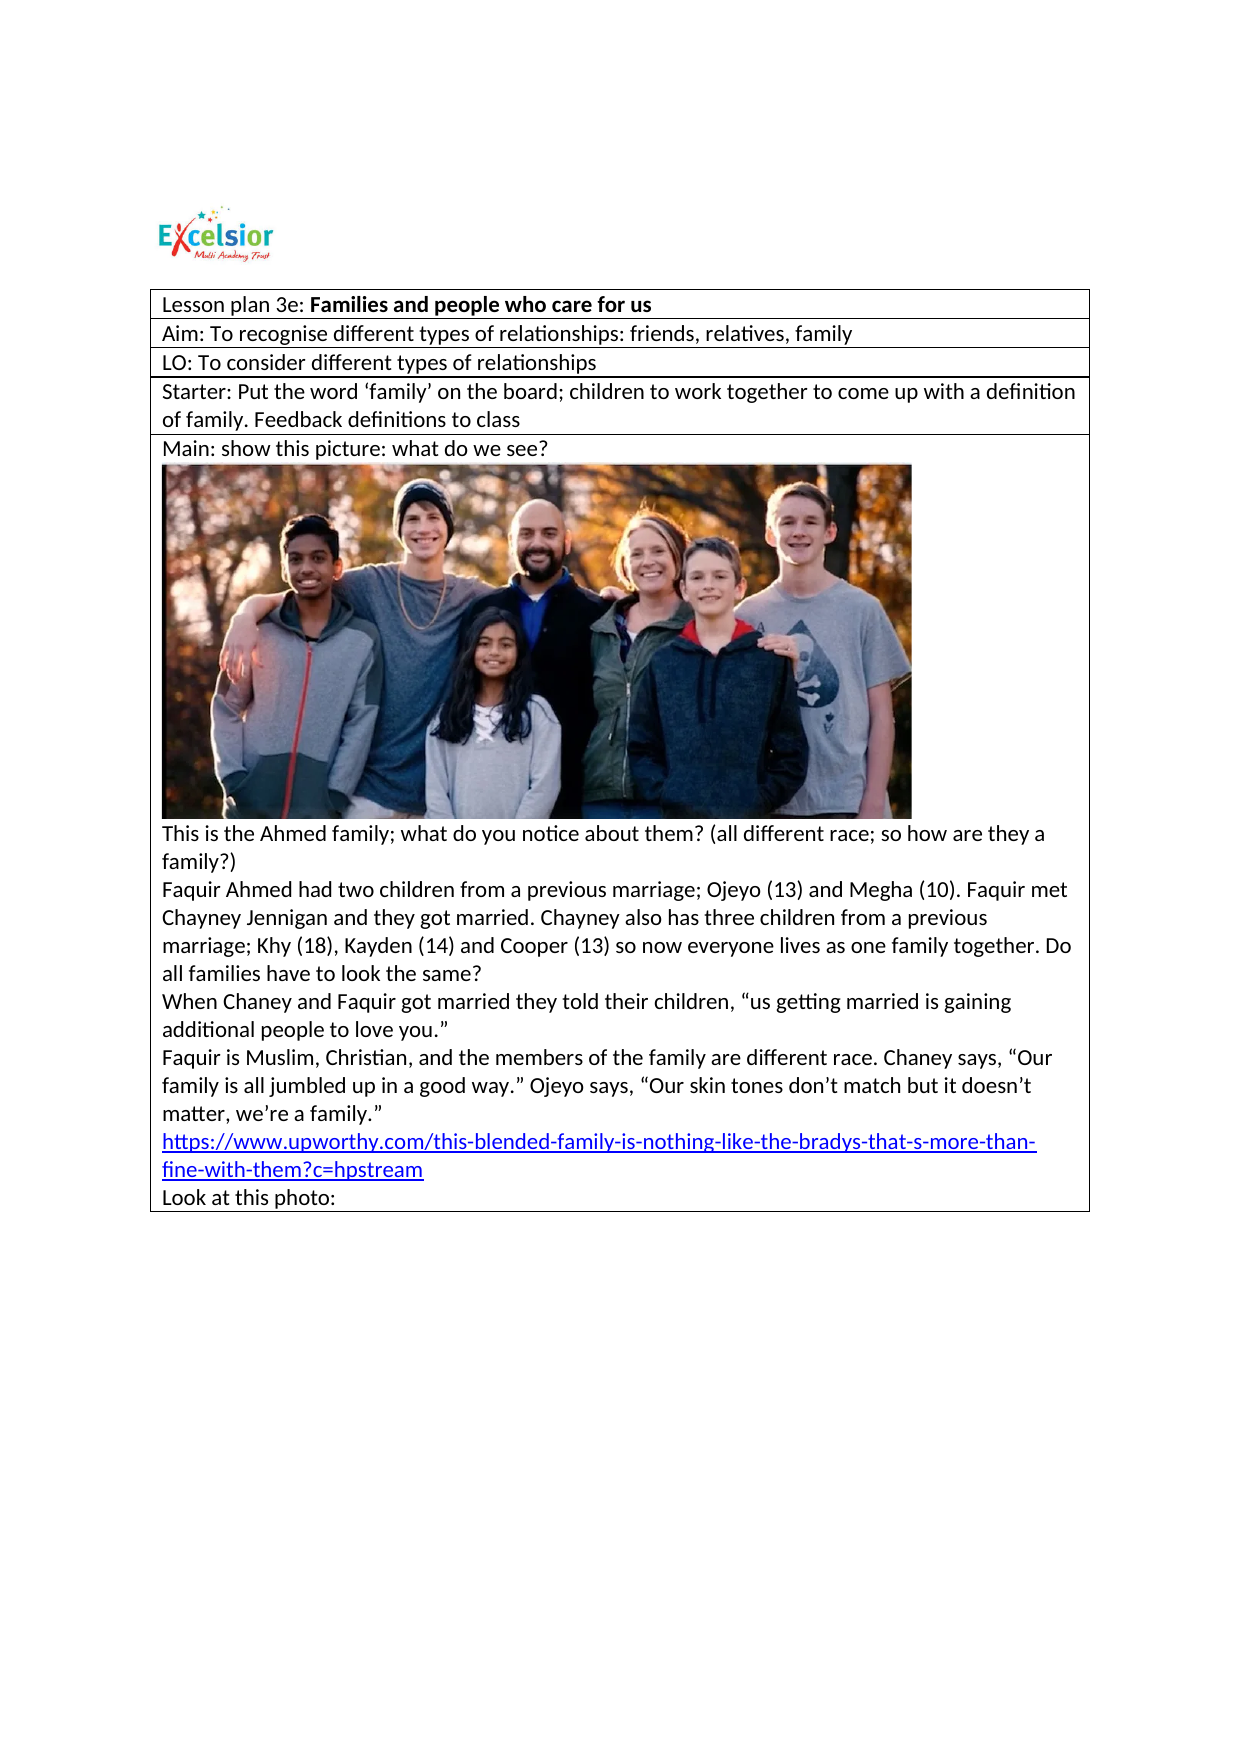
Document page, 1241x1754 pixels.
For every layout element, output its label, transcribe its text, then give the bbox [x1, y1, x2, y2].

table_cell LO: To consider different types of relationships [151, 348, 1089, 376]
table_cell Starter: Put the word ‘family’ on the board; children to work together to come up with a definition of family. Feedback definitions to class [151, 378, 1089, 433]
picture [161, 462, 912, 819]
table_header Lesson plan 3e: Families and people who care for us [151, 290, 1089, 318]
table_cell Main: show this picture: what do we see? This is the Ahmed family; what do you notice about them? (all different race; so how are they a family?) Faquir Ahmed had two children from a previous marriage; Ojeyo (13) and Megha (10). Faquir met Chayney Jennigan and they got married. Chayney also has three children from a previous marriage; Khy (18), Kayden (14) and Cooper (13) so now everyone lives as one family together. Do all families have to look the same? When Chaney and Faquir got married they told their children, “us getting married is gaining additional people to love you.” Faquir is Muslim, Christian, and the members of the family are different race. Chaney says, “Our family is all jumbled up in a good way.” Ojeyo says, “Our skin tones don’t match but it doesn’t matter, we’re a family.” https://www.upworthy.com/this-blended-family-is-nothing-like-the-bradys-that-s-more-than-fine-with-them?c=hpstream Look at this photo: What do you see? Is this a family? What do you think the situation might be here? Eid Aljazairli is from Damascus and arrived in the UK as a refugee. He now lives with Debbie Bliss lives in East London and heard about Eid learning to swim and training every day for the Olympics. She gave him a room in her house and raised money to help him train. https://www.unhcr.org/news/latest/2019/1/5c3c6e054/syrian-refugee-strives-to-make-a-splash-at-tokyo-olympics.html Is this a family? What is the difference? Do you think it feels like a family for Eid? What about the family Eid grew up in? Can you have two families? [151, 435, 1089, 1211]
picture [150, 196, 282, 271]
table_cell Aim: To recognise different types of relationships: friends, relatives, family [151, 319, 1089, 347]
